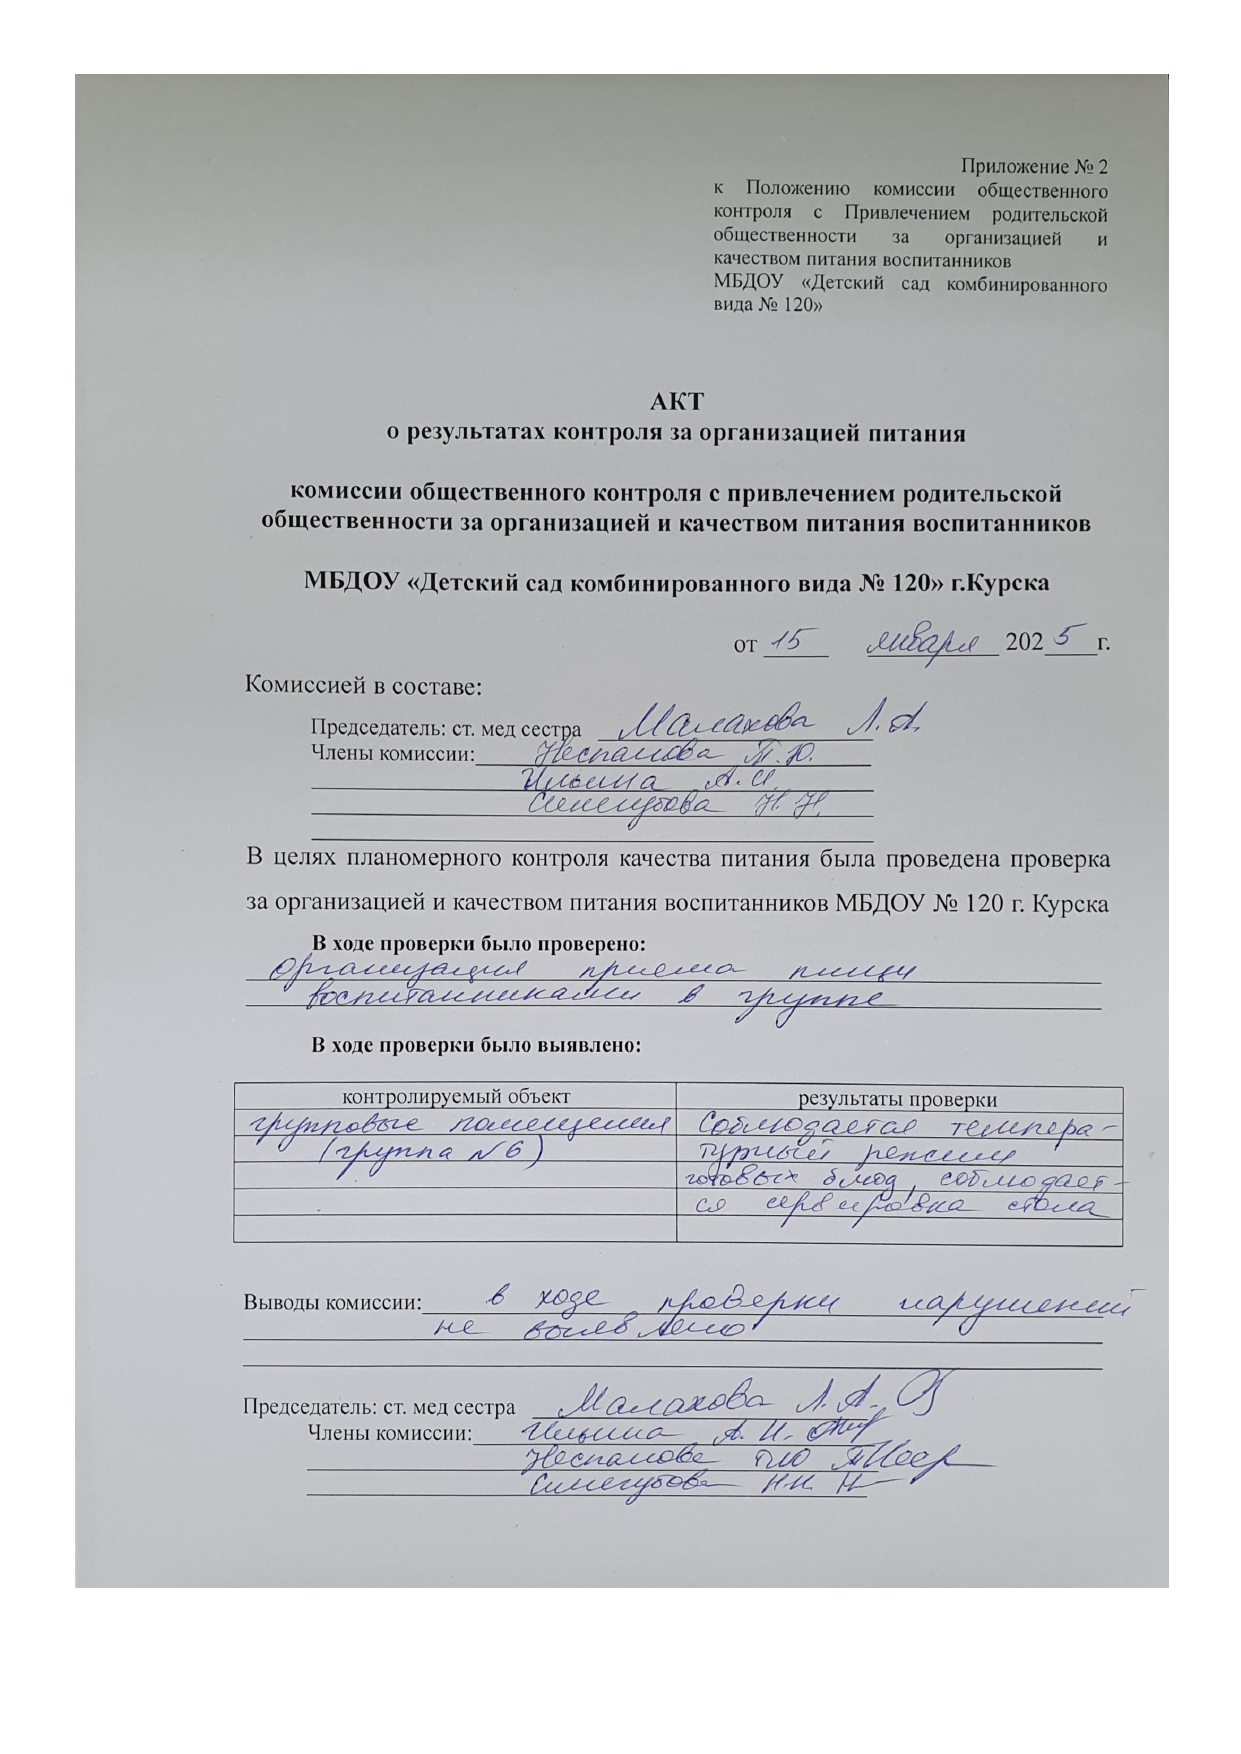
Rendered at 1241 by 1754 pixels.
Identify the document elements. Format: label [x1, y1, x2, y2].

picture [75, 74, 1169, 1588]
